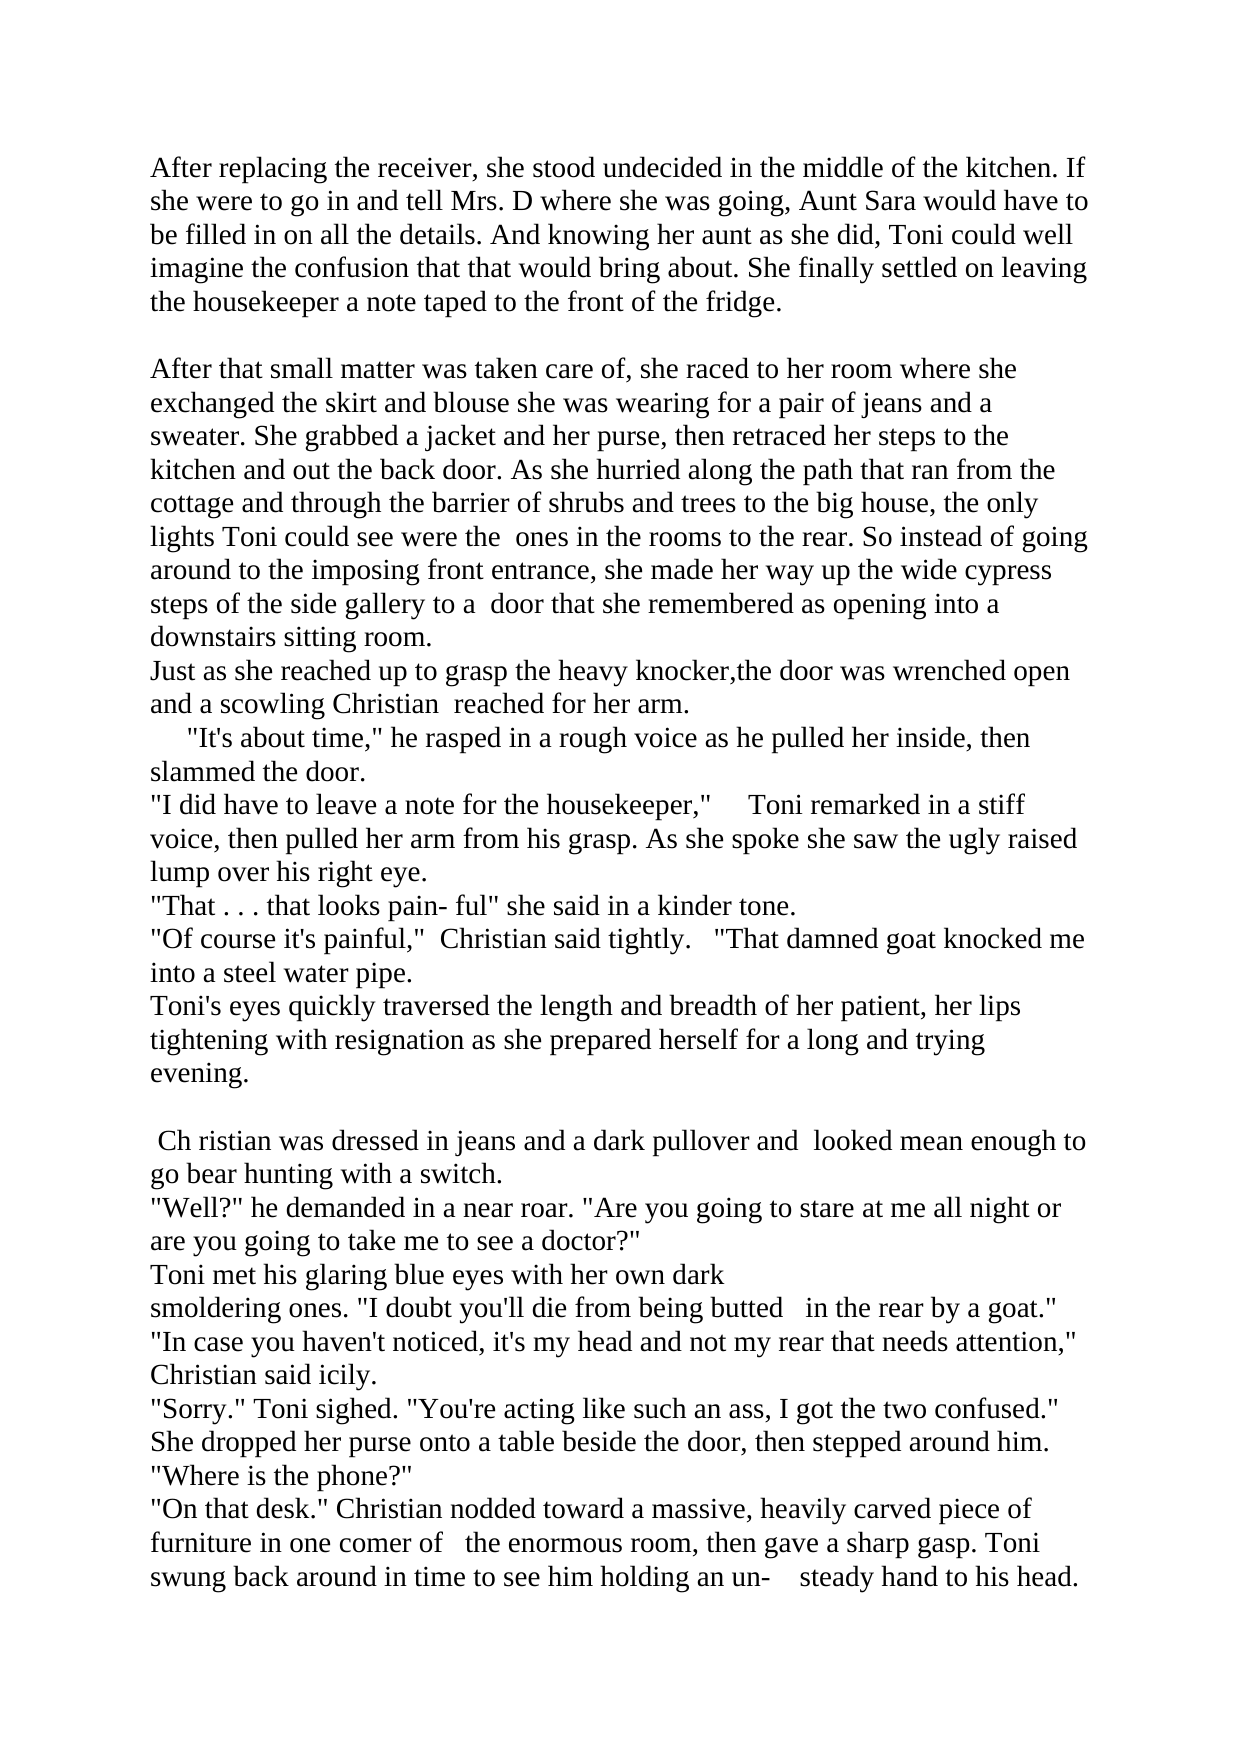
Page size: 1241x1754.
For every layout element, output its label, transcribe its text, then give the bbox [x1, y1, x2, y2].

text "I did have to leave a note for the housekeeper," Toni remarked in a stiff voice, then pulled her arm from his grasp. As she spoke she saw the ugly raised lump over his right eye. [150, 787, 1090, 888]
text "In case you haven't noticed, it's my head and not my rear that needs attention," Christian said icily. [150, 1324, 1090, 1391]
text "Of course it's painful," Christian said tightly. "That damned goat knocked me into a steel water pipe. [150, 921, 1090, 988]
text After replacing the receiver, she stood undecided in the middle of the kitchen. If she were to go in and tell Mrs. D where she was going, Aunt Sara would have to be filled in on all the details. And knowing her aunt as she did, Toni could well imagine the confusion that that would bring about. She finally settled on leaving the housekeeper a note taped to the front of the fridge. [150, 150, 1090, 318]
text Toni's eyes quickly traversed the length and breadth of her patient, her lips tightening with resignation as she prepared herself for a long and trying evening. [150, 988, 1090, 1089]
text Toni met his glaring blue eyes with her own dark [150, 1257, 1090, 1290]
text "Sorry." Toni sighed. "You're acting like such an ass, I got the two confused." She dropped her purse onto a table beside the door, then stepped around him. "Where is the phone?" [150, 1391, 1090, 1492]
text "Well?" he demanded in a near roar. "Are you going to stare at me all night or are you going to take me to see a doctor?" [150, 1190, 1090, 1257]
text "It's about time," he rasped in a rough voice as he pulled her inside, then slammed the door. [150, 720, 1090, 787]
text After that small matter was taken care of, she raced to her room where she exchanged the skirt and blouse she was wearing for a pair of jeans and a sweater. She grabbed a jacket and her purse, then retraced her steps to the kitchen and out the back door. As she hurried along the path that ran from the cottage and through the barrier of shrubs and trees to the big house, the only lights Toni could see were the ones in the rooms to the rear. So instead of going around to the imposing front entrance, she made her way up the wide cypress steps of the side gallery to a door that she remembered as opening into a downstairs sitting room. [150, 351, 1090, 653]
text Ch ristian was dressed in jeans and a dark pullover and looked mean enough to go bear hunting with a switch. [150, 1123, 1090, 1190]
text smoldering ones. "I doubt you'll die from being butted in the rear by a goat." [150, 1290, 1090, 1324]
text "That . . . that looks pain- ful" she said in a kinder tone. [150, 888, 1090, 921]
text Just as she reached up to grasp the heavy knocker,the door was wrenched open and a scowling Christian reached for her arm. [150, 653, 1090, 720]
text "On that desk." Christian nodded toward a massive, heavily carved piece of furniture in one comer of the enormous room, then gave a sharp gasp. Toni swung back around in time to see him holding an un- steady hand to his head. [150, 1492, 1090, 1592]
